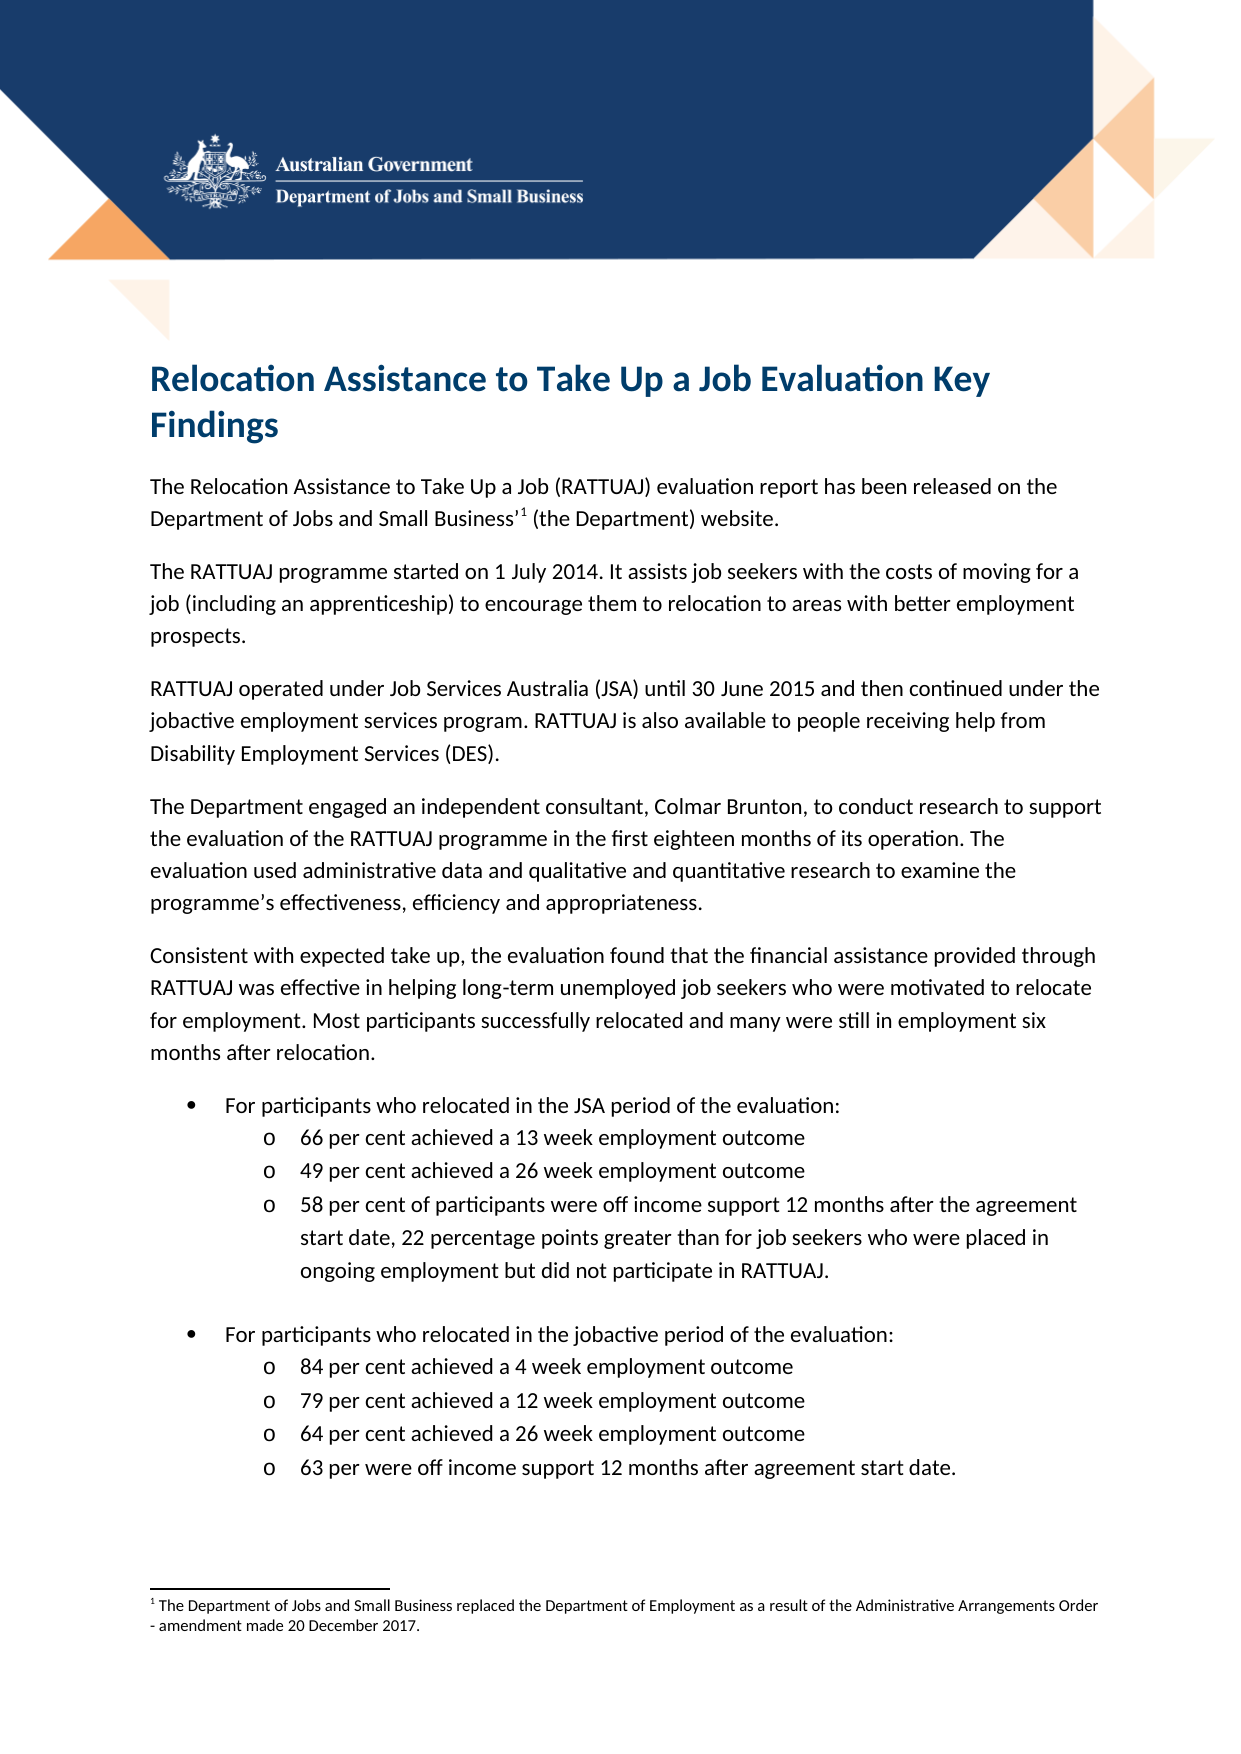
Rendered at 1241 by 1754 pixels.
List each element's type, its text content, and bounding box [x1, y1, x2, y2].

text Consistent with expected take up, the evaluation found that the financial assistance provided through RATTUAJ was effective in helping long-term unemployed job seekers who were motivated to relocate for employment. Most participants successfully relocated and many were still in employment six months after relocation. [150, 941, 1107, 1066]
picture [0, 0, 1241, 351]
list For participants who relocated in the jobactive period of the evaluation: [187, 1320, 1107, 1348]
list 63 per were off income support 12 months after agreement start date. [262, 1453, 1107, 1482]
list 79 per cent achieved a 12 week employment outcome [262, 1386, 1107, 1415]
subtitle Relocation Assistance to Take Up a Job Evaluation Key Findings [150, 355, 1107, 447]
list 66 per cent achieved a 13 week employment outcome [262, 1123, 1107, 1152]
text The Relocation Assistance to Take Up a Job (RATTUAJ) evaluation report has been released on the Department of Jobs and Small Business’ (the Department) website. [150, 472, 1107, 532]
text RATTUAJ operated under Job Services Australia (JSA) until 30 June 2015 and then continued under the jobactive employment services program. RATTUAJ is also available to people receiving help from Disability Employment Services (DES). [150, 674, 1107, 767]
list 58 per cent of participants were off income support 12 months after the agreement start date, 22 percentage points greater than for job seekers who were placed in ongoing employment but did not participate in RATTUAJ. [262, 1190, 1107, 1284]
list For participants who relocated in the JSA period of the evaluation: [187, 1091, 1107, 1119]
text The RATTUAJ programme started on 1 July 2014. It assists job seekers with the costs of moving for a job (including an apprenticeship) to encourage them to relocation to areas with better employment prospects. [150, 557, 1107, 649]
list 64 per cent achieved a 26 week employment outcome [262, 1419, 1107, 1448]
list 49 per cent achieved a 26 week employment outcome [262, 1157, 1107, 1186]
list 84 per cent achieved a 4 week employment outcome [262, 1352, 1107, 1381]
text The Department engaged an independent consultant, Colmar Brunton, to conduct research to support the evaluation of the RATTUAJ programme in the first eighteen months of its operation. The evaluation used administrative data and qualitative and quantitative research to examine the programme’s effectiveness, efficiency and appropriateness. [150, 792, 1107, 916]
